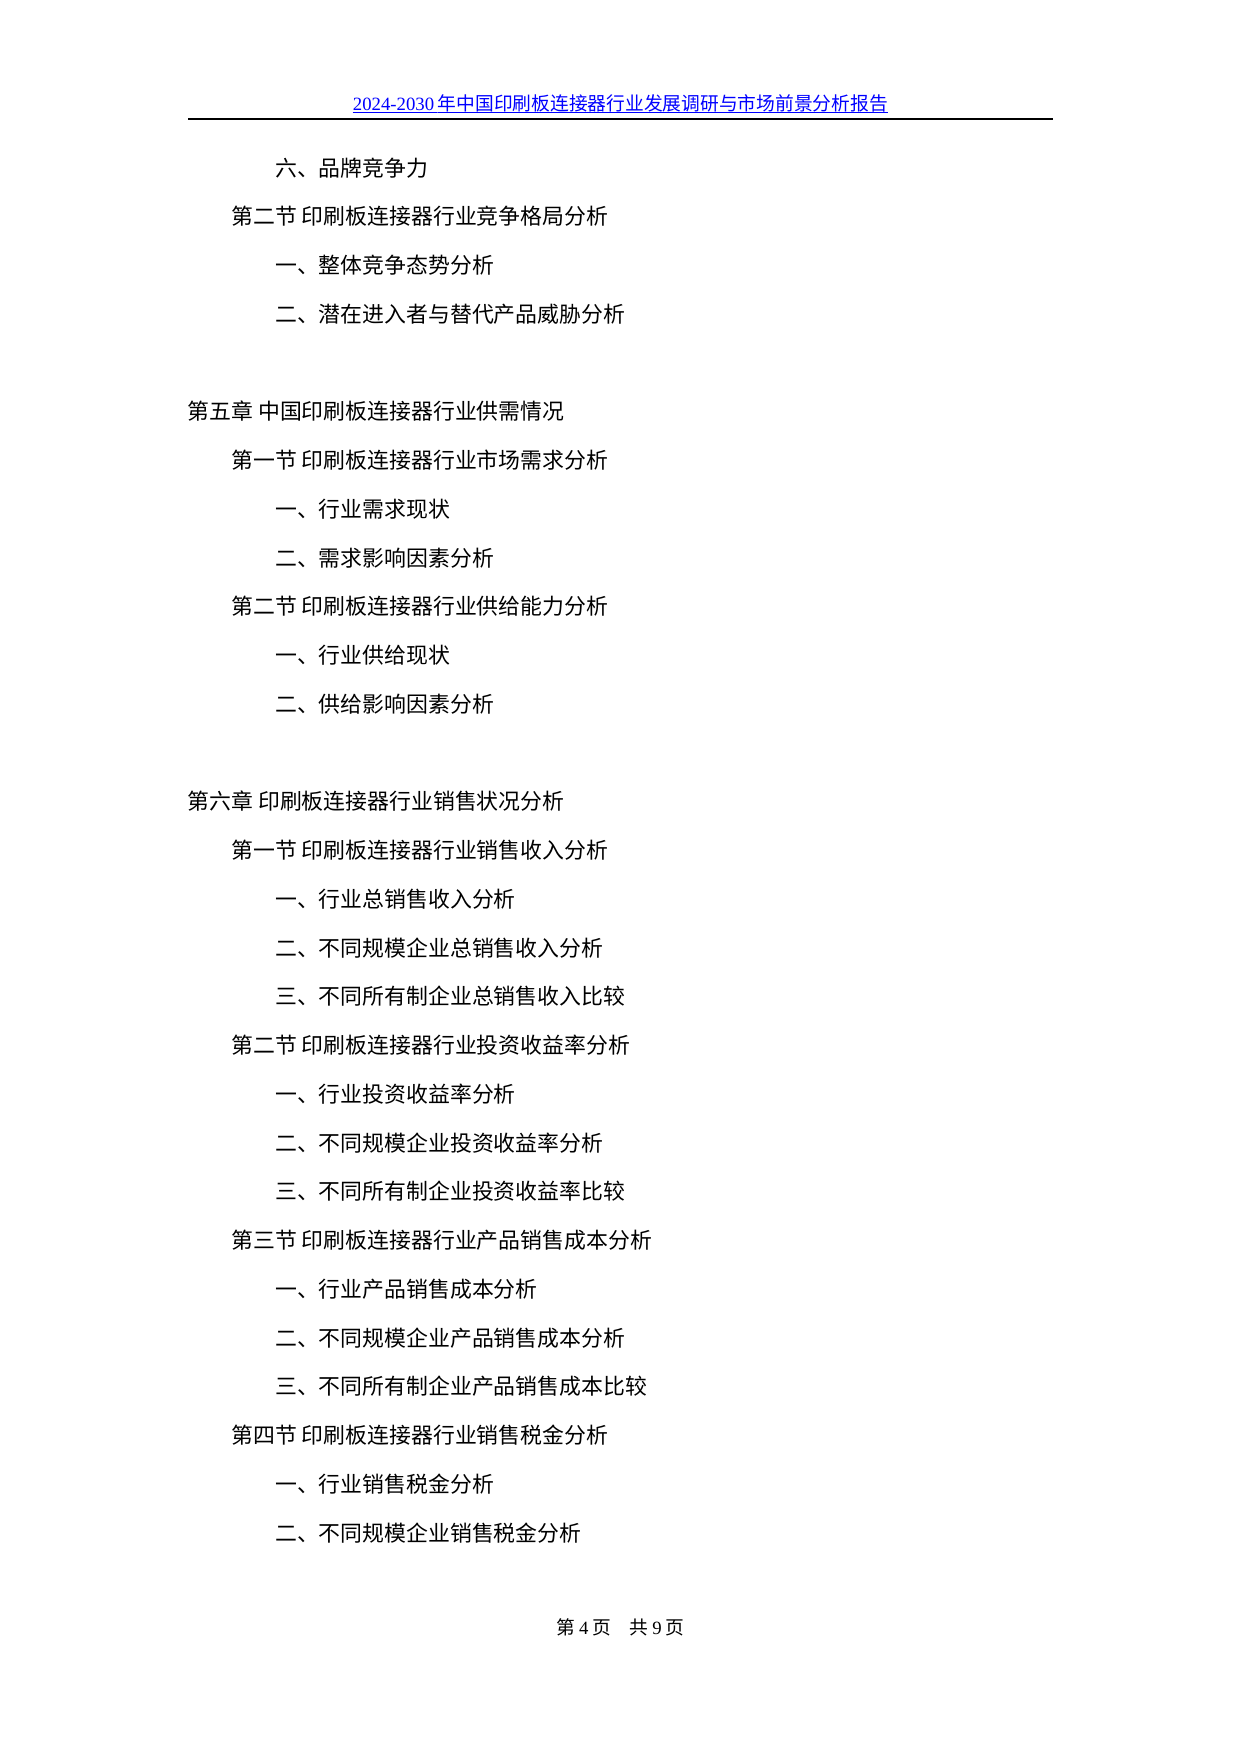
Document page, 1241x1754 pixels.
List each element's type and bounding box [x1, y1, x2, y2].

text [187, 150, 1053, 1548]
